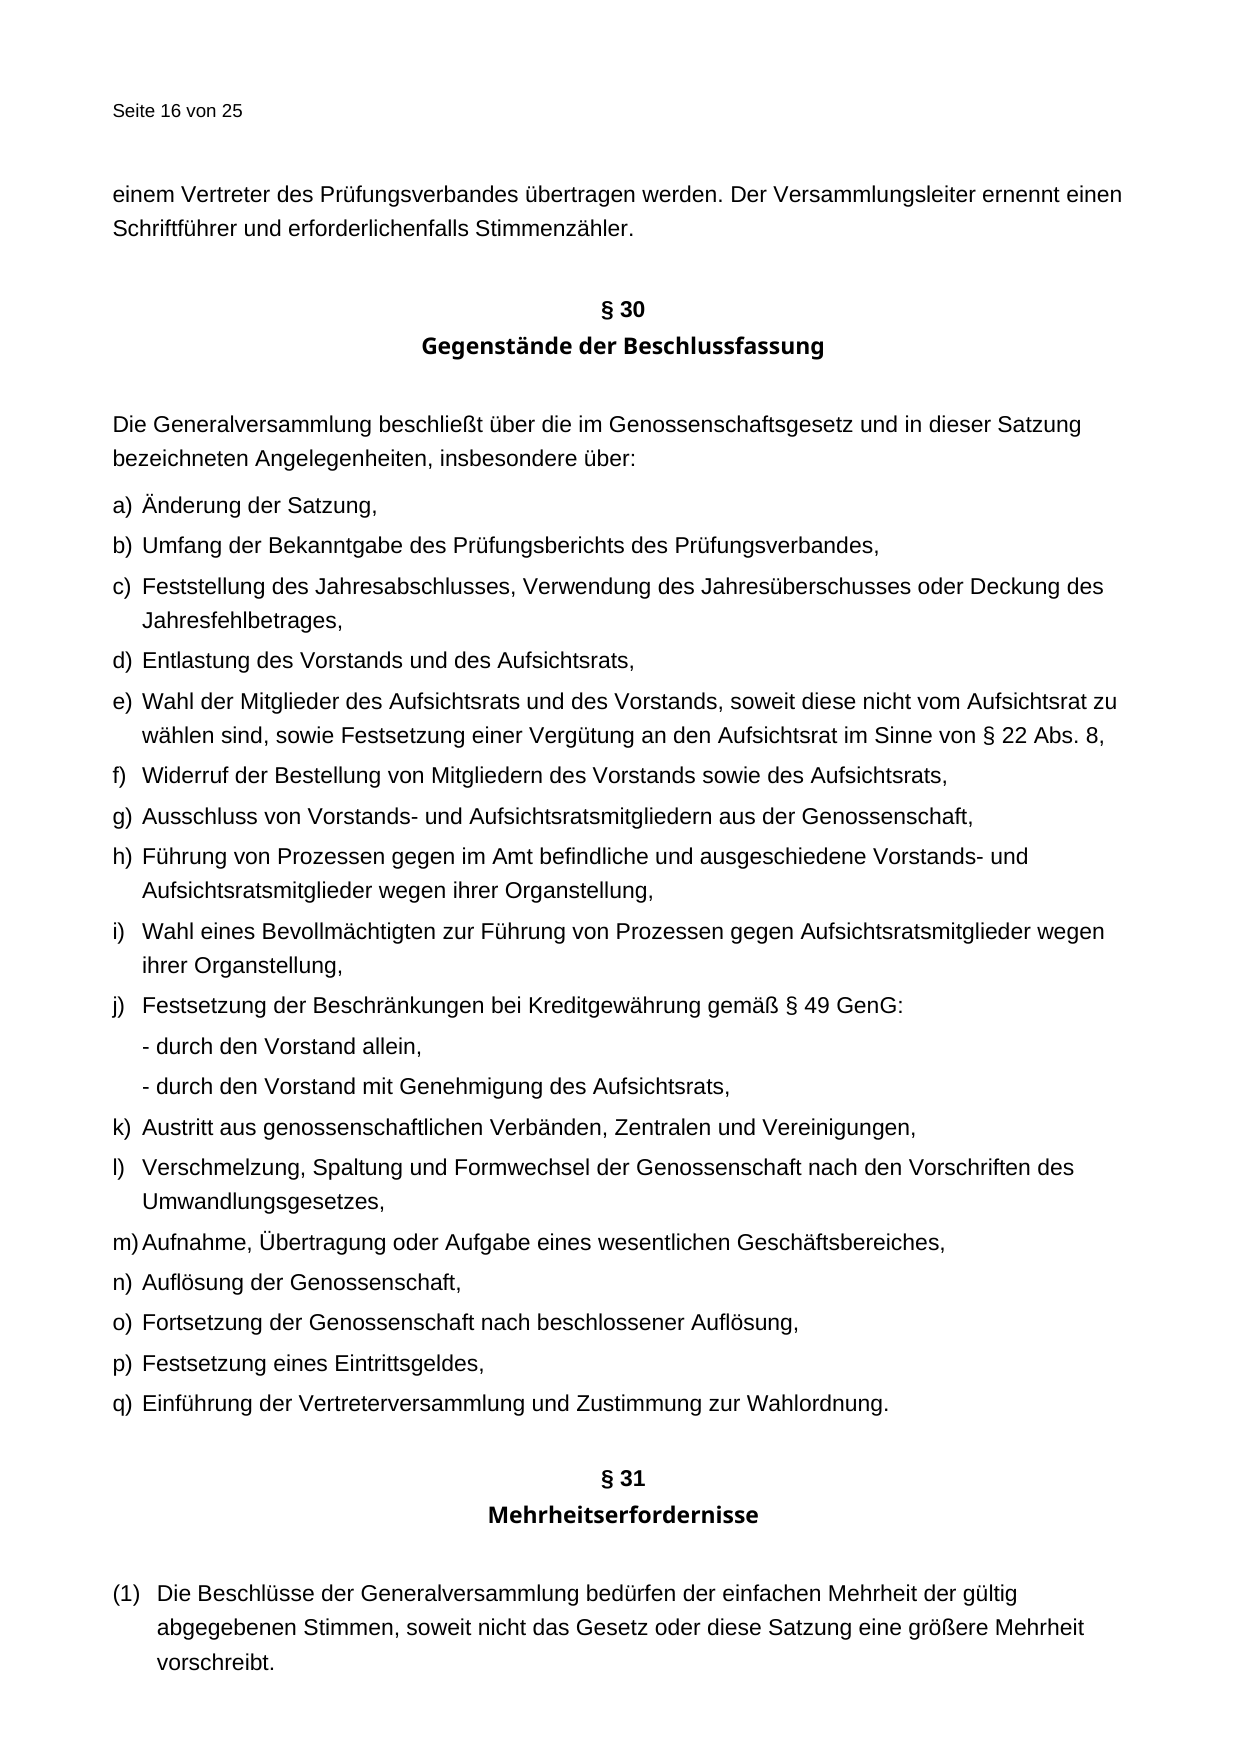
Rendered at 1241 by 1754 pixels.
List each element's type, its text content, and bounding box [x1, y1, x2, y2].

list Änderung der Satzung, [112, 492, 1134, 518]
list Verschmelzung, Spaltung und Formwechsel der Genossenschaft nach den Vorschriften des Umwandlungsgesetzes, [112, 1154, 1134, 1214]
list Die Beschlüsse der Generalversammlung bedürfen der einfachen Mehrheit der gültig abgegebenen Stimmen, soweit nicht das Gesetz oder diese Satzung eine größere Mehrheit vorschreibt. [112, 1580, 1134, 1675]
list Wahl eines Bevollmächtigten zur Führung von Prozessen gegen Aufsichtsratsmitglieder wegen ihrer Organstellung, [112, 918, 1134, 978]
list Einführung der Vertreterversammlung und Zustimmung zur Wahlordnung. [112, 1390, 1134, 1417]
list Führung von Prozessen gegen im Amt befindliche und ausgeschiedene Vorstands- und Aufsichtsratsmitglieder wegen ihrer Organstellung, [112, 843, 1134, 904]
list Auflösung der Genossenschaft, [112, 1269, 1134, 1295]
list Entlastung des Vorstands und des Aufsichtsrats, [112, 647, 1134, 674]
list Fortsetzung der Genossenschaft nach beschlossener Auflösung, [112, 1309, 1134, 1336]
list Widerruf der Bestellung von Mitgliedern des Vorstands sowie des Aufsichtsrats, [112, 762, 1134, 789]
text - durch den Vorstand allein, [112, 1033, 1134, 1059]
text Mehrheitserfordernisse [112, 1499, 1134, 1530]
list Aufnahme, Übertragung oder Aufgabe eines wesentlichen Geschäftsbereiches, [112, 1228, 1134, 1255]
list Austritt aus genossenschaftlichen Verbänden, Zentralen und Vereinigungen, [112, 1113, 1134, 1140]
list Feststellung des Jahresabschlusses, Verwendung des Jahresüberschusses oder Deckung des Jahresfehlbetrages, [112, 573, 1134, 633]
list Ausschluss von Vorstands- und Aufsichtsratsmitgliedern aus der Genossenschaft, [112, 803, 1134, 829]
list Festsetzung eines Eintrittsgeldes, [112, 1350, 1134, 1376]
text Gegenstände der Beschlussfassung [112, 330, 1134, 361]
text § 30 [112, 296, 1134, 322]
list Umfang der Bekanntgabe des Prüfungsberichts des Prüfungsverbandes, [112, 532, 1134, 559]
text - durch den Vorstand mit Genehmigung des Aufsichtsrats, [112, 1073, 1134, 1099]
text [112, 181, 1134, 241]
list Wahl der Mitglieder des Aufsichtsrats und des Vorstands, soweit diese nicht vom Aufsichtsrat zu wählen sind, sowie Festsetzung einer Vergütung an den Aufsichtsrat im Sinne von § 22 Abs. 8, [112, 688, 1134, 748]
text Die Generalversammlung beschließt über die im Genossenschaftsgesetz und in dieser Satzung bezeichneten Angelegenheiten, insbesondere über: [112, 411, 1134, 472]
text § 31 [112, 1465, 1134, 1491]
list Festsetzung der Beschränkungen bei Kreditgewährung gemäß § 49 GenG: [112, 992, 1134, 1019]
